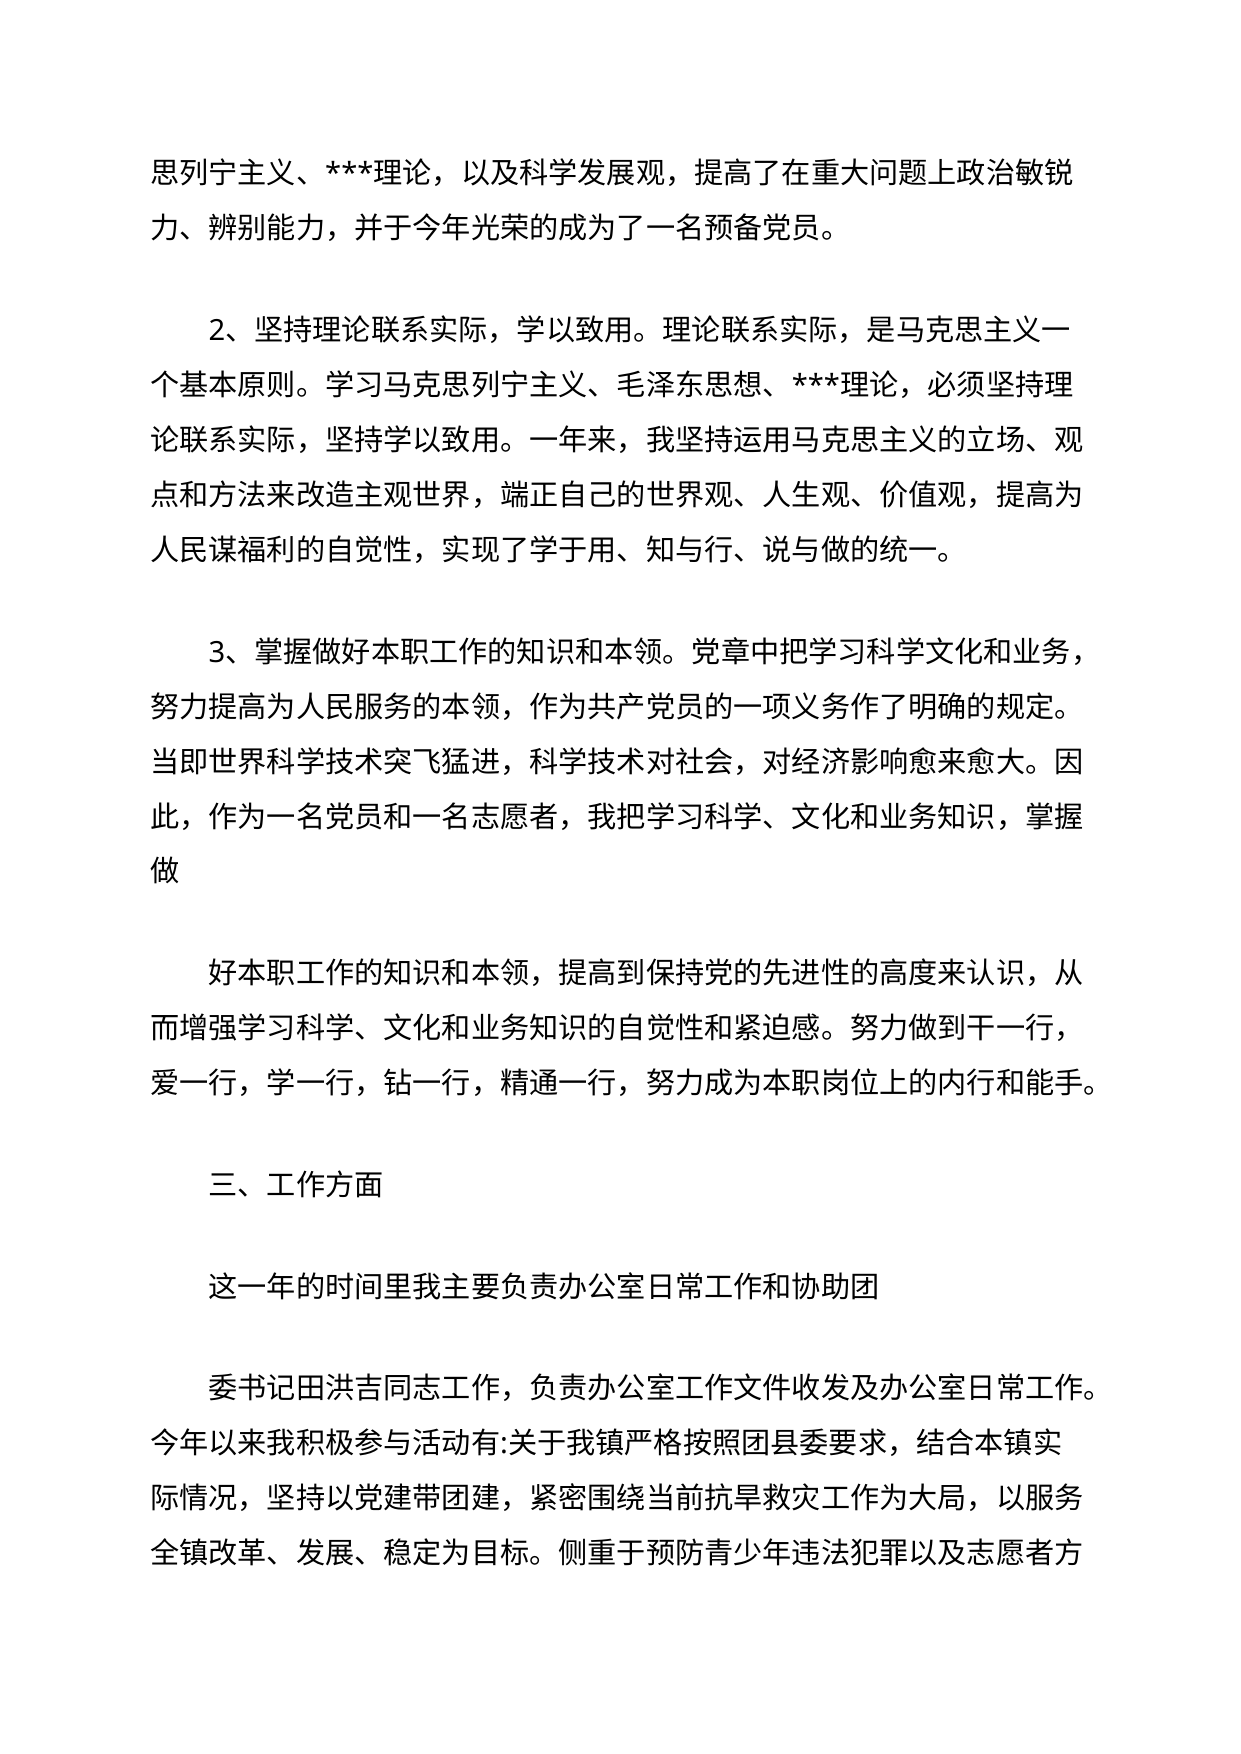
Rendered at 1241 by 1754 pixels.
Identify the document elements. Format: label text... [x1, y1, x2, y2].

text 三、工作方面 [150, 1161, 1090, 1204]
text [150, 150, 1090, 247]
text 3、掌握做好本职工作的知识和本领。党章中把学习科学文化和业务，努力提高为人民服务的本领，作为共产党员的一项义务作了明确的规定。当即世界科学技术突飞猛进，科学技术对社会，对经济影响愈来愈大。因此，作为一名党员和一名志愿者，我把学习科学、文化和业务知识，掌握做 [150, 628, 1090, 890]
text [150, 1365, 1090, 1572]
text 好本职工作的知识和本领，提高到保持党的先进性的高度来认识，从而增强学习科学、文化和业务知识的自觉性和紧迫感。努力做到干一行，爱一行，学一行，钻一行，精通一行，努力成为本职岗位上的内行和能手。 [150, 950, 1090, 1102]
text 这一年的时间里我主要负责办公室日常工作和协助团 [150, 1263, 1090, 1305]
text 2、坚持理论联系实际，学以致用。理论联系实际，是马克思主义一个基本原则。学习马克思列宁主义、毛泽东思想、***理论，必须坚持理论联系实际，坚持学以致用。一年来，我坚持运用马克思主义的立场、观点和方法来改造主观世界，端正自己的世界观、人生观、价值观，提高为人民谋福利的自觉性，实现了学于用、知与行、说与做的统一。 [150, 307, 1090, 569]
